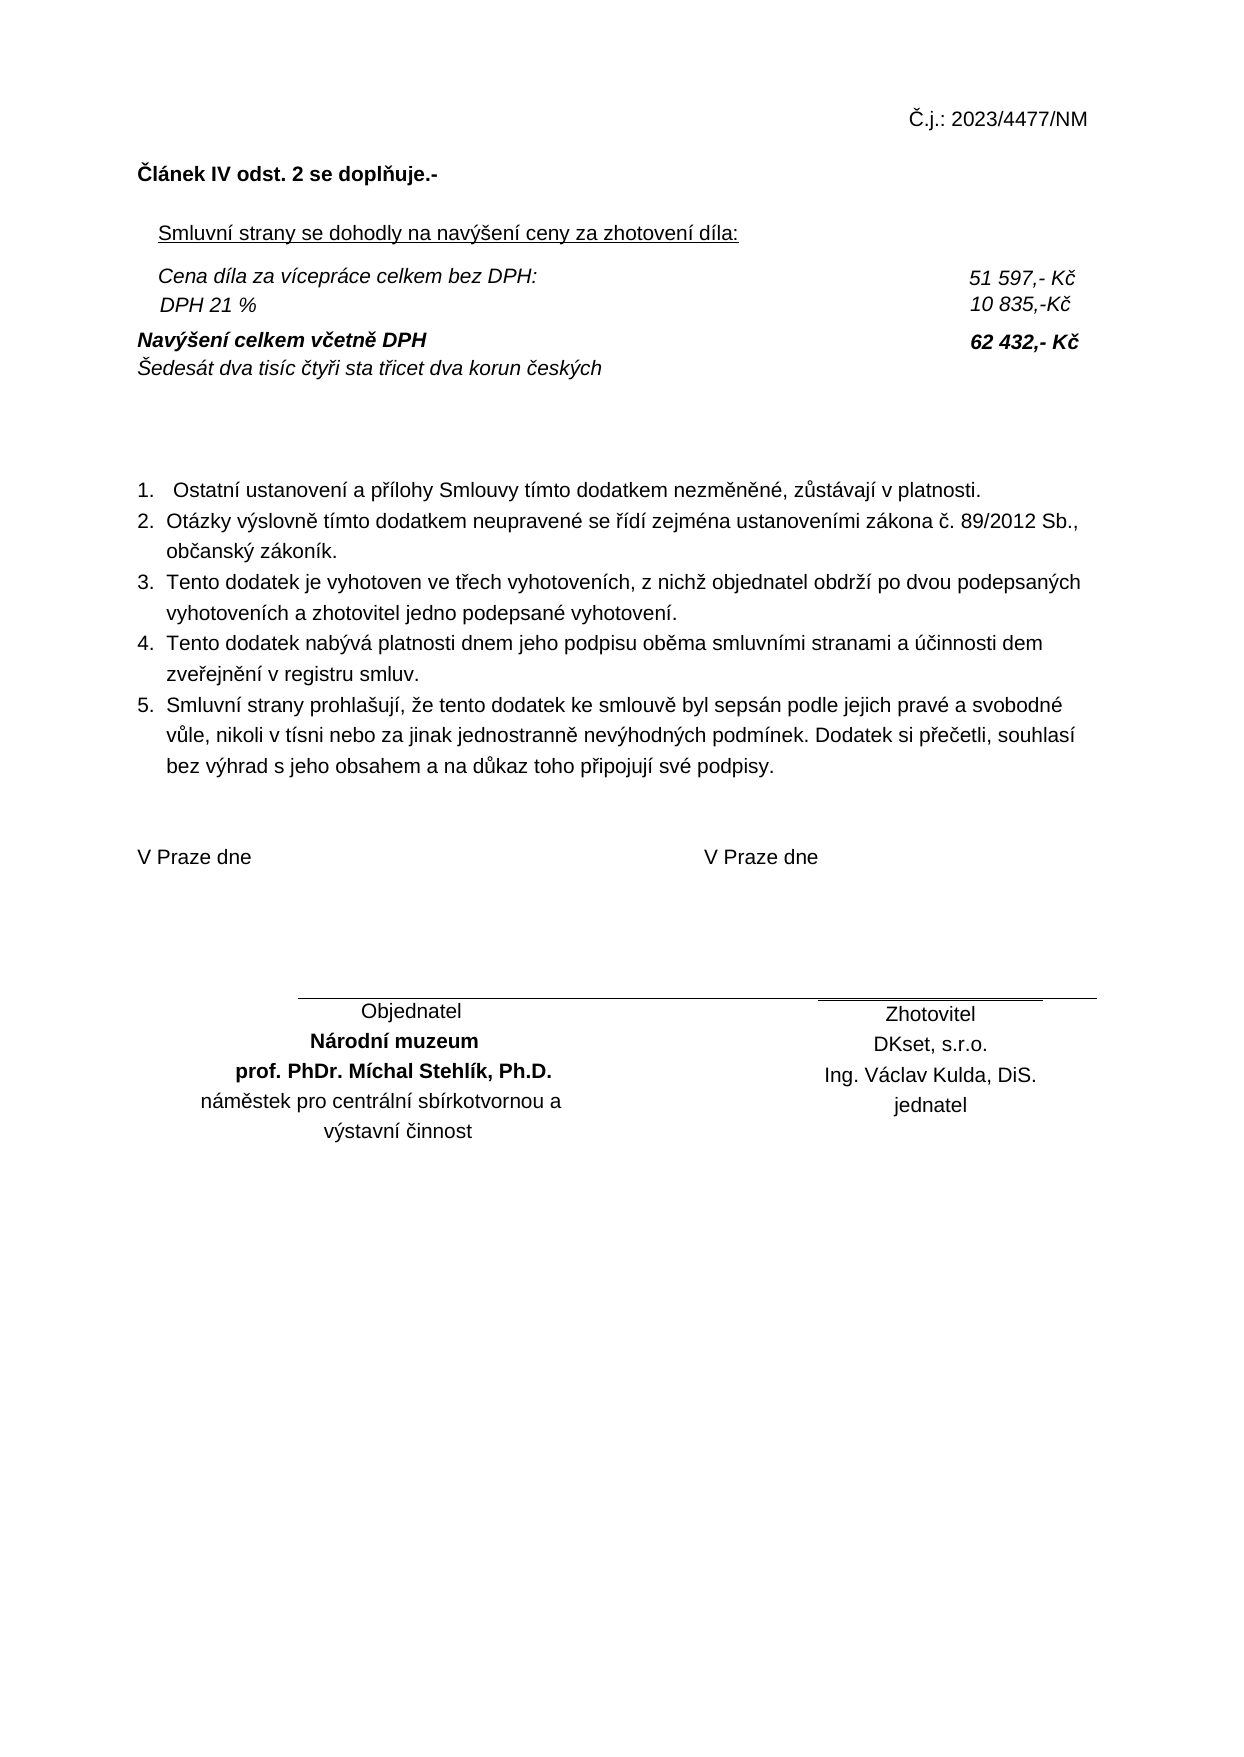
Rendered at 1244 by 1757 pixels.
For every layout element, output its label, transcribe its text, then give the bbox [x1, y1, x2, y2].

text náměstek pro centrální sbírkotvornou a [137, 1089, 1097, 1113]
text Národní muzeum prof. PhDr. Míchal Stehlík, Ph.D. [137, 1029, 1097, 1083]
list Smluvní strany prohlašují, že tento dodatek ke smlouvě byl sepsán podle jejich pravé a svobodné vůle, nikoli v tísni nebo za jinak jednostranně nevýhodných podmínek. Dodatek si přečetli, souhlasí bez výhrad s jeho obsahem a na důkaz toho připojují své podpisy. [137, 692, 1097, 778]
text Článek IV odst. 2 se doplňuje.- [137, 162, 1097, 186]
text výstavní činnost [289, 1119, 1097, 1143]
list Ostatní ustanovení a přílohy Smlouvy tímto dodatkem nezměněné, zůstávají v platnosti. [137, 478, 1097, 502]
text Šedesát dva tisíc čtyři sta třicet dva korun českých [137, 356, 1097, 380]
text Objednatel [297, 999, 1097, 1023]
text Smluvní strany se dohodly na navýšení ceny za zhotovení díla: [137, 221, 1097, 245]
text Cena díla za vícepráce celkem bez DPH: [137, 264, 1097, 288]
list Tento dodatek je vyhotoven ve třech vyhotoveních, z nichž objednatel obdrží po dvou podepsaných vyhotoveních a zhotovitel jedno podepsané vyhotovení. [137, 570, 1097, 624]
list Otázky výslovně tímto dodatkem neupravené se řídí zejména ustanoveními zákona č. 89/2012 Sb., občanský zákoník. [137, 509, 1097, 563]
list Tento dodatek nabývá platnosti dnem jeho podpisu oběma smluvními stranami a účinnosti dem zveřejnění v registru smluv. [137, 631, 1097, 686]
text Navýšení celkem včetně DPH [137, 328, 1097, 352]
text V Praze dne V Praze dne [137, 845, 1097, 869]
